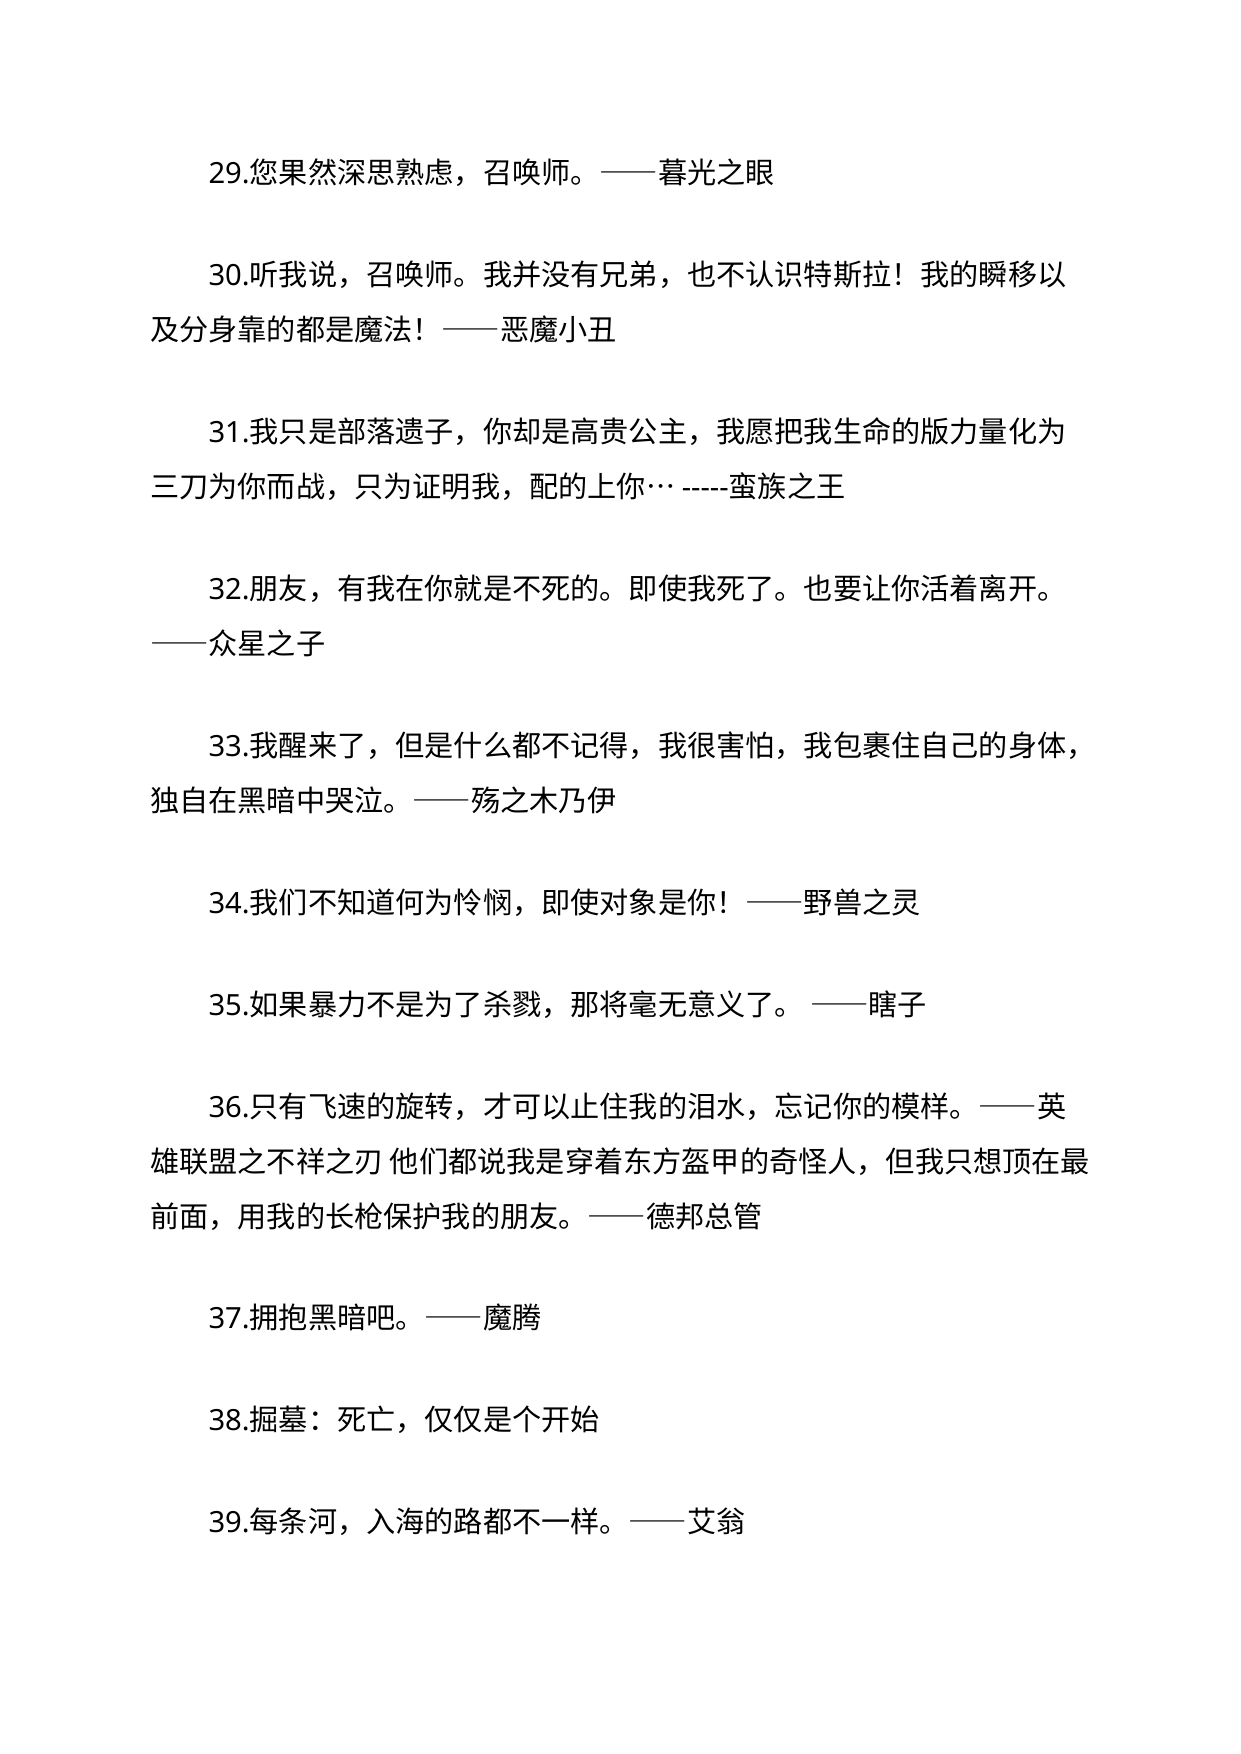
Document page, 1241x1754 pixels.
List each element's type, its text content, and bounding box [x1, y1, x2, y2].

text 36.只有飞速的旋转，才可以止住我的泪水，忘记你的模样。——英雄联盟之不祥之刃 他们都说我是穿着东方盔甲的奇怪人，但我只想顶在最前面，用我的长枪保护我的朋友。——德邦总管 [150, 1083, 1090, 1235]
text 35.如果暴力不是为了杀戮，那将毫无意义了。 ——瞎子 [150, 981, 1090, 1024]
text 37.拥抱黑暗吧。——魔腾 [150, 1295, 1090, 1337]
text 34.我们不知道何为怜悯，即使对象是你！——野兽之灵 [150, 879, 1090, 922]
text 33.我醒来了，但是什么都不记得，我很害怕，我包裹住自己的身体，独自在黑暗中哭泣。——殇之木乃伊 [150, 722, 1090, 820]
text 29.您果然深思熟虑，召唤师。——暮光之眼 [150, 150, 1090, 192]
text 31.我只是部落遗子，你却是高贵公主，我愿把我生命的版力量化为三刀为你而战，只为证明我，配的上你… -----蛮族之王 [150, 409, 1090, 506]
text 32.朋友，有我在你就是不死的。即使我死了。也要让你活着离开。——众星之子 [150, 566, 1090, 663]
text 30.听我说，召唤师。我并没有兄弟，也不认识特斯拉！我的瞬移以及分身靠的都是魔法！——恶魔小丑 [150, 252, 1090, 349]
text 39.每条河，入海的路都不一样。——艾翁 [150, 1499, 1090, 1541]
text 38.掘墓：死亡，仅仅是个开始 [150, 1397, 1090, 1439]
